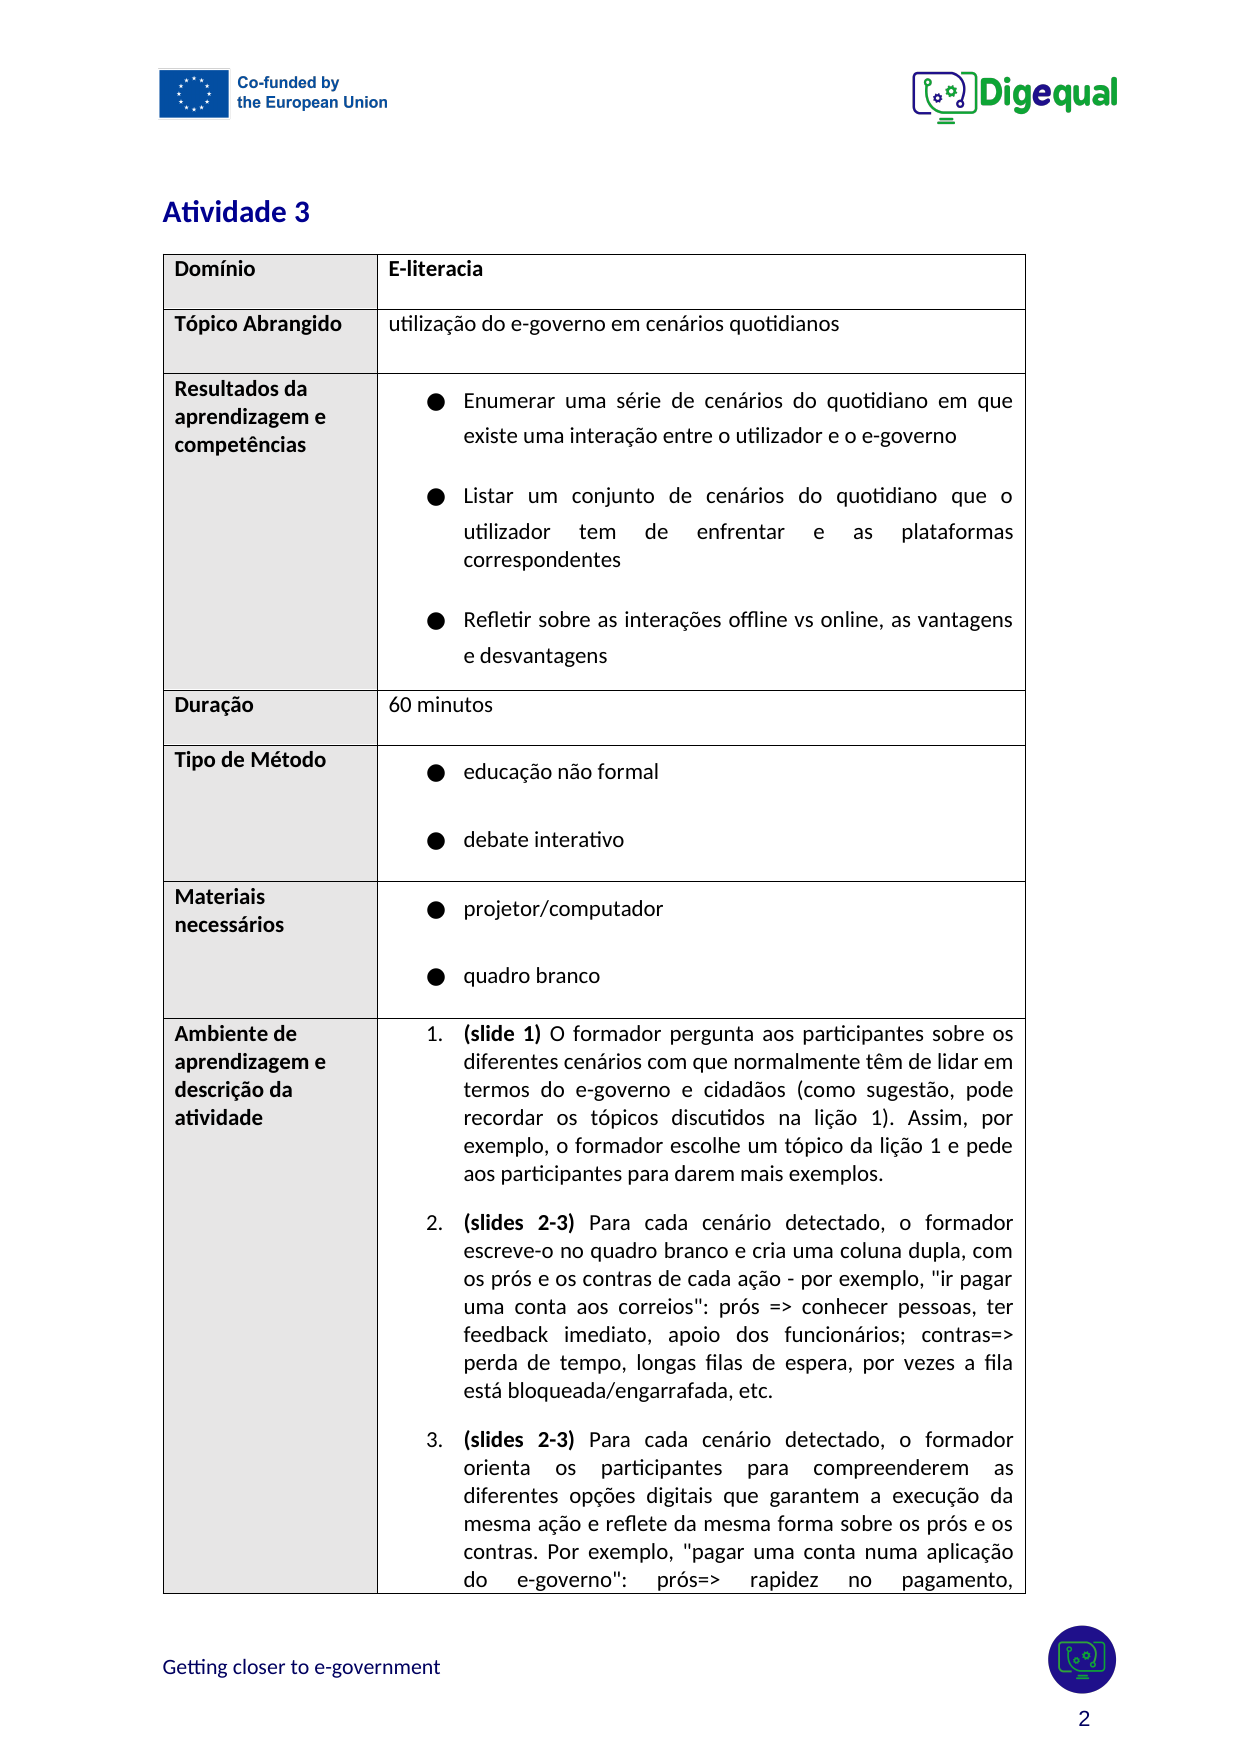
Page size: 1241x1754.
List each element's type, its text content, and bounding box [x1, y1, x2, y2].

table_header Domínio [164, 255, 377, 308]
table_cell Resultados da aprendizagem e competências [164, 374, 377, 689]
picture [151, 67, 400, 121]
table_cell projetor/computador quadro branco [378, 882, 1025, 1018]
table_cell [378, 1019, 1025, 1593]
table_cell Materiais necessários [164, 882, 377, 1018]
picture [903, 53, 1130, 137]
picture [1045, 1621, 1119, 1695]
table_cell Tipo de Método [164, 746, 377, 881]
table_cell Duração [164, 691, 377, 744]
table_cell 60 minutos [378, 691, 1025, 744]
text Atividade 3 [162, 192, 1090, 230]
table_cell Tópico Abrangido [164, 310, 377, 373]
table_cell Enumerar uma série de cenários do quotidiano em que existe uma interação entre o utilizador e o e-governo Listar um conjunto de cenários do quotidiano que o utilizador tem de enfrentar e as plataformas correspondentes Refletir sobre as interações offline vs online, as vantagens e desvantagens [378, 374, 1025, 689]
table_cell utilização do e-governo em cenários quotidianos [378, 310, 1025, 373]
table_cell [164, 1019, 377, 1593]
table_header E-literacia [378, 255, 1025, 308]
table_cell educação não formal debate interativo [378, 746, 1025, 881]
